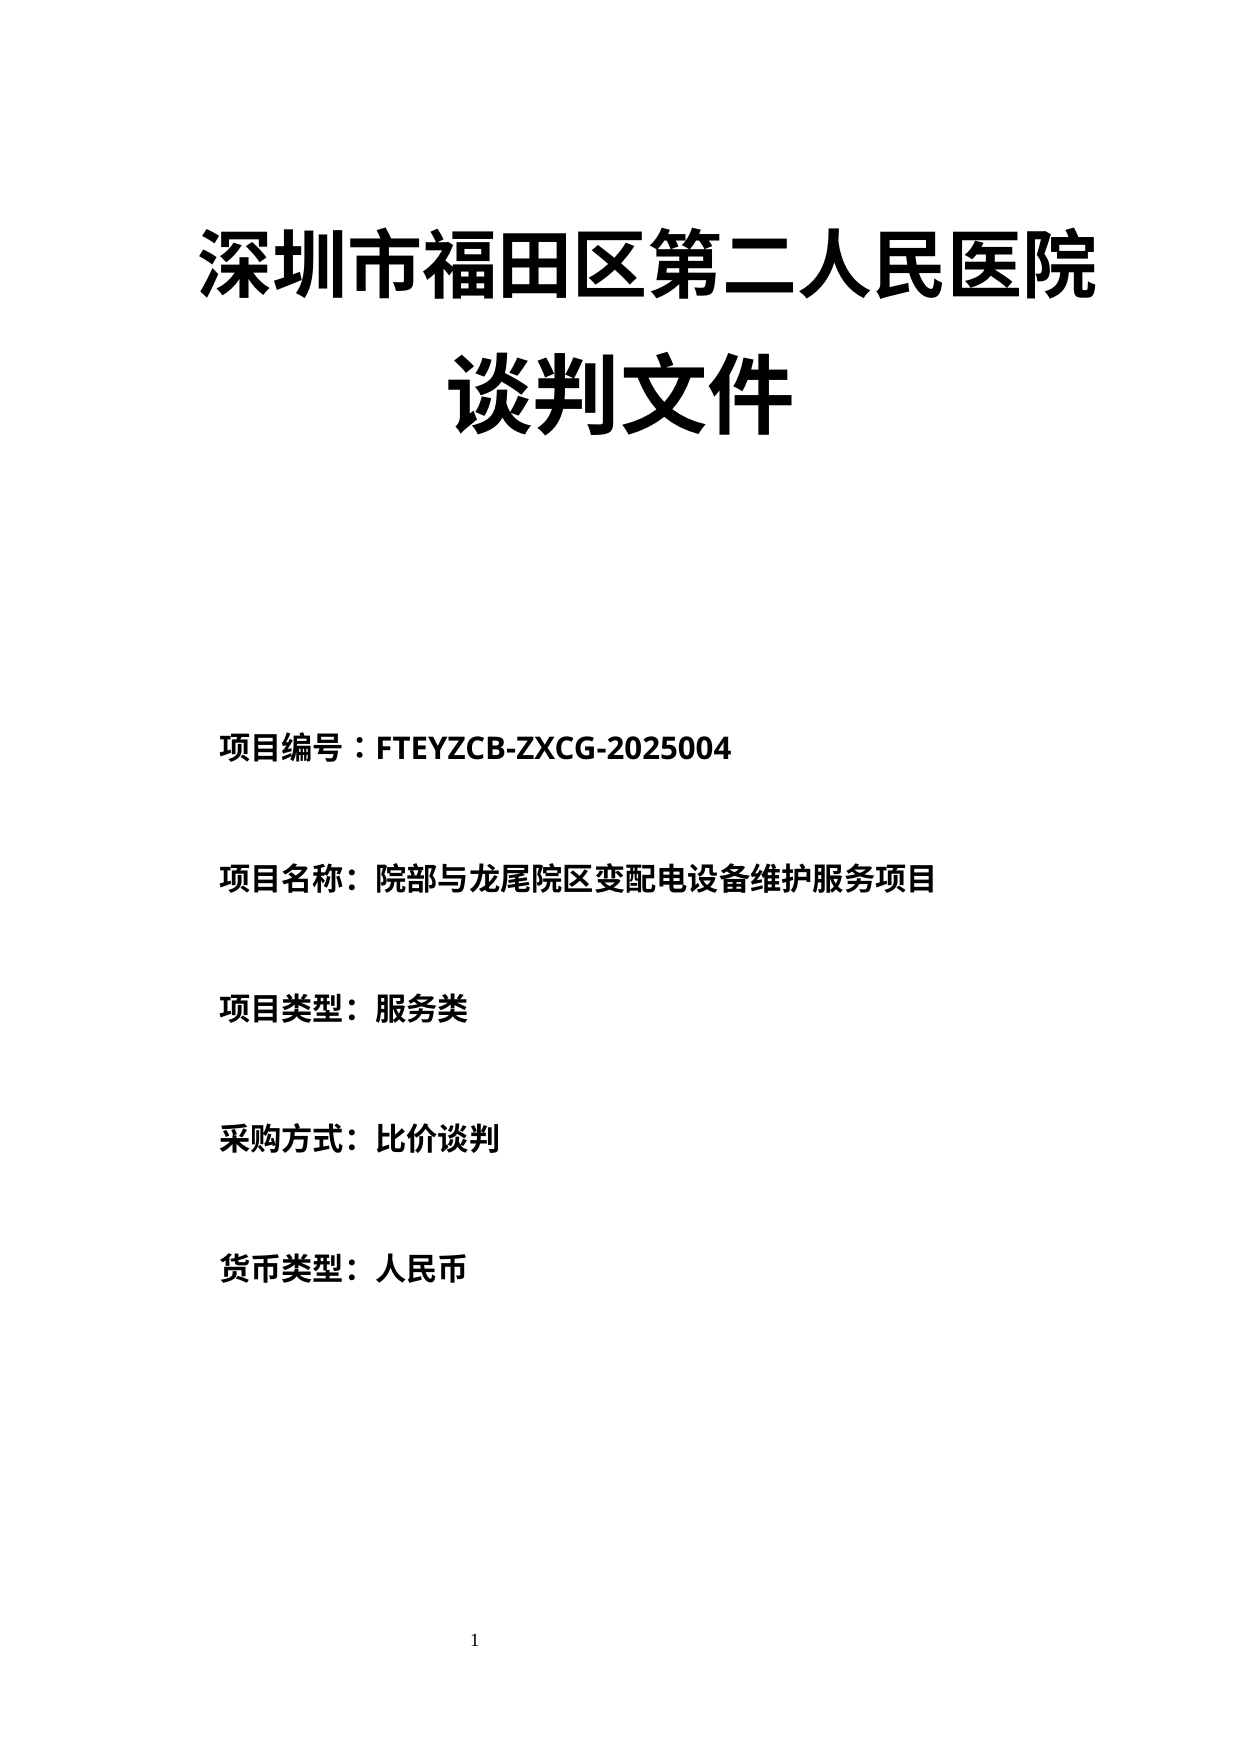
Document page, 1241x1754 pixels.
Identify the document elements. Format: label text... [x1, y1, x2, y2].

text 项目类型：服务类 [187, 974, 1053, 1039]
text 货币类型：人民币 [187, 1234, 1053, 1299]
text 谈判文件 [187, 324, 1053, 454]
text 项目名称：院部与龙尾院区变配电设备维护服务项目 [187, 844, 1053, 909]
text 项目编号：FTEYZCB-ZXCG-2025004 [187, 714, 1053, 779]
text 采购方式：比价谈判 [187, 1104, 1053, 1169]
text 深圳市福田区第二人民医院 [187, 194, 1106, 324]
